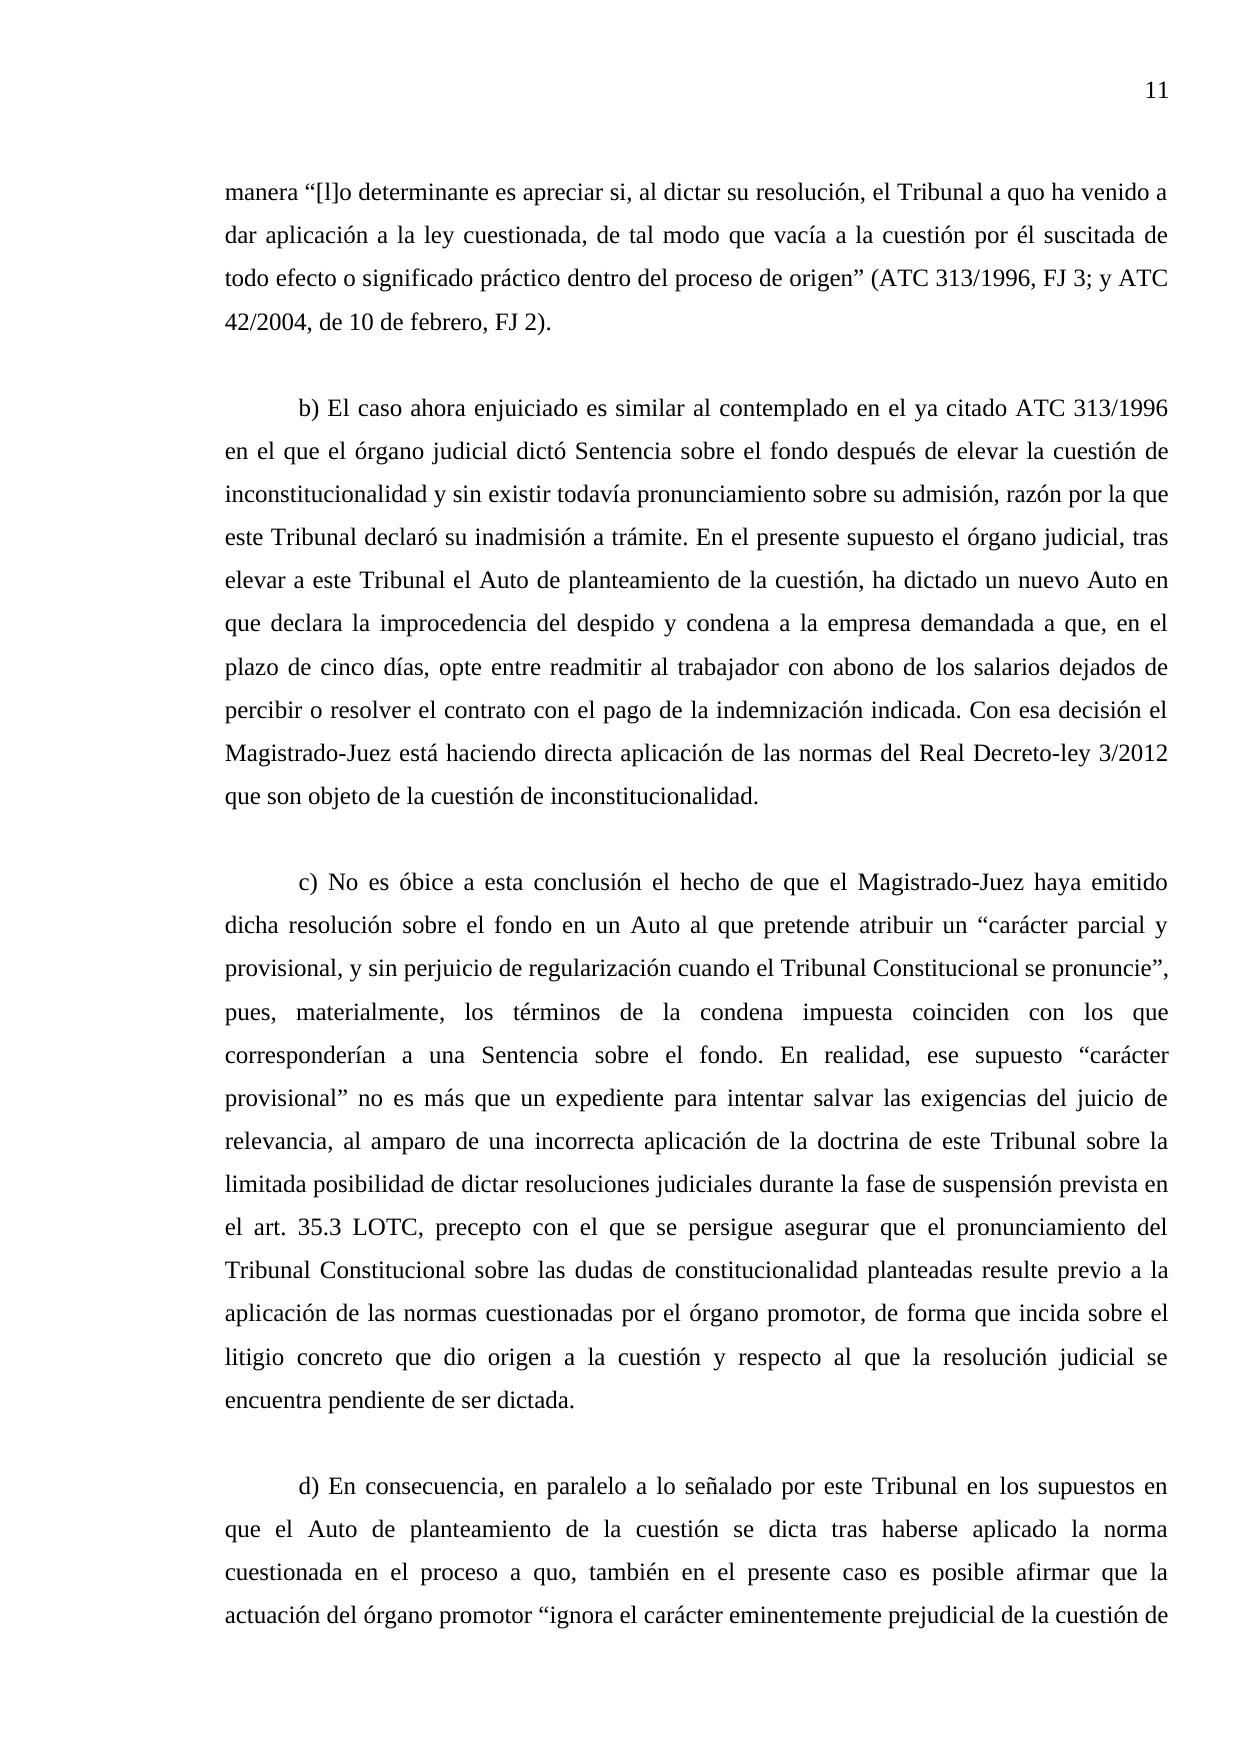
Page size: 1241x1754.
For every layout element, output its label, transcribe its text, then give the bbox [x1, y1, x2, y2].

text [224, 1471, 1169, 1629]
text b) El caso ahora enjuiciado es similar al contemplado en el ya citado ATC 313/1996 en el que el órgano judicial dictó Sentencia sobre el fondo después de elevar la cuestión de inconstitucionalidad y sin existir todavía pronunciamiento sobre su admisión, razón por la que este Tribunal declaró su inadmisión a trámite. En el presente supuesto el órgano judicial, tras elevar a este Tribunal el Auto de planteamiento de la cuestión, ha dictado un nuevo Auto en que declara la improcedencia del despido y condena a la empresa demandada a que, en el plazo de cinco días, opte entre readmitir al trabajador con abono de los salarios dejados de percibir o resolver el contrato con el pago de la indemnización indicada. Con esa decisión el Magistrado-Juez está haciendo directa aplicación de las normas del Real Decreto-ley 3/2012 que son objeto de la cuestión de inconstitucionalidad. [224, 393, 1169, 810]
text c) No es óbice a esta conclusión el hecho de que el Magistrado-Juez haya emitido dicha resolución sobre el fondo en un Auto al que pretende atribuir un “carácter parcial y provisional, y sin perjuicio de regularización cuando el Tribunal Constitucional se pronuncie”, pues, materialmente, los términos de la condena impuesta coinciden con los que corresponderían a una Sentencia sobre el fondo. En realidad, ese supuesto “carácter provisional” no es más que un expediente para intentar salvar las exigencias del juicio de relevancia, al amparo de una incorrecta aplicación de la doctrina de este Tribunal sobre la limitada posibilidad de dictar resoluciones judiciales durante la fase de suspensión prevista en el art. 35.3 LOTC, precepto con el que se persigue asegurar que el pronunciamiento del Tribunal Constitucional sobre las dudas de constitucionalidad planteadas resulte previo a la aplicación de las normas cuestionadas por el órgano promotor, de forma que incida sobre el litigio concreto que dio origen a la cuestión y respecto al que la resolución judicial se encuentra pendiente de ser dictada. [224, 867, 1169, 1413]
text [224, 177, 1169, 335]
